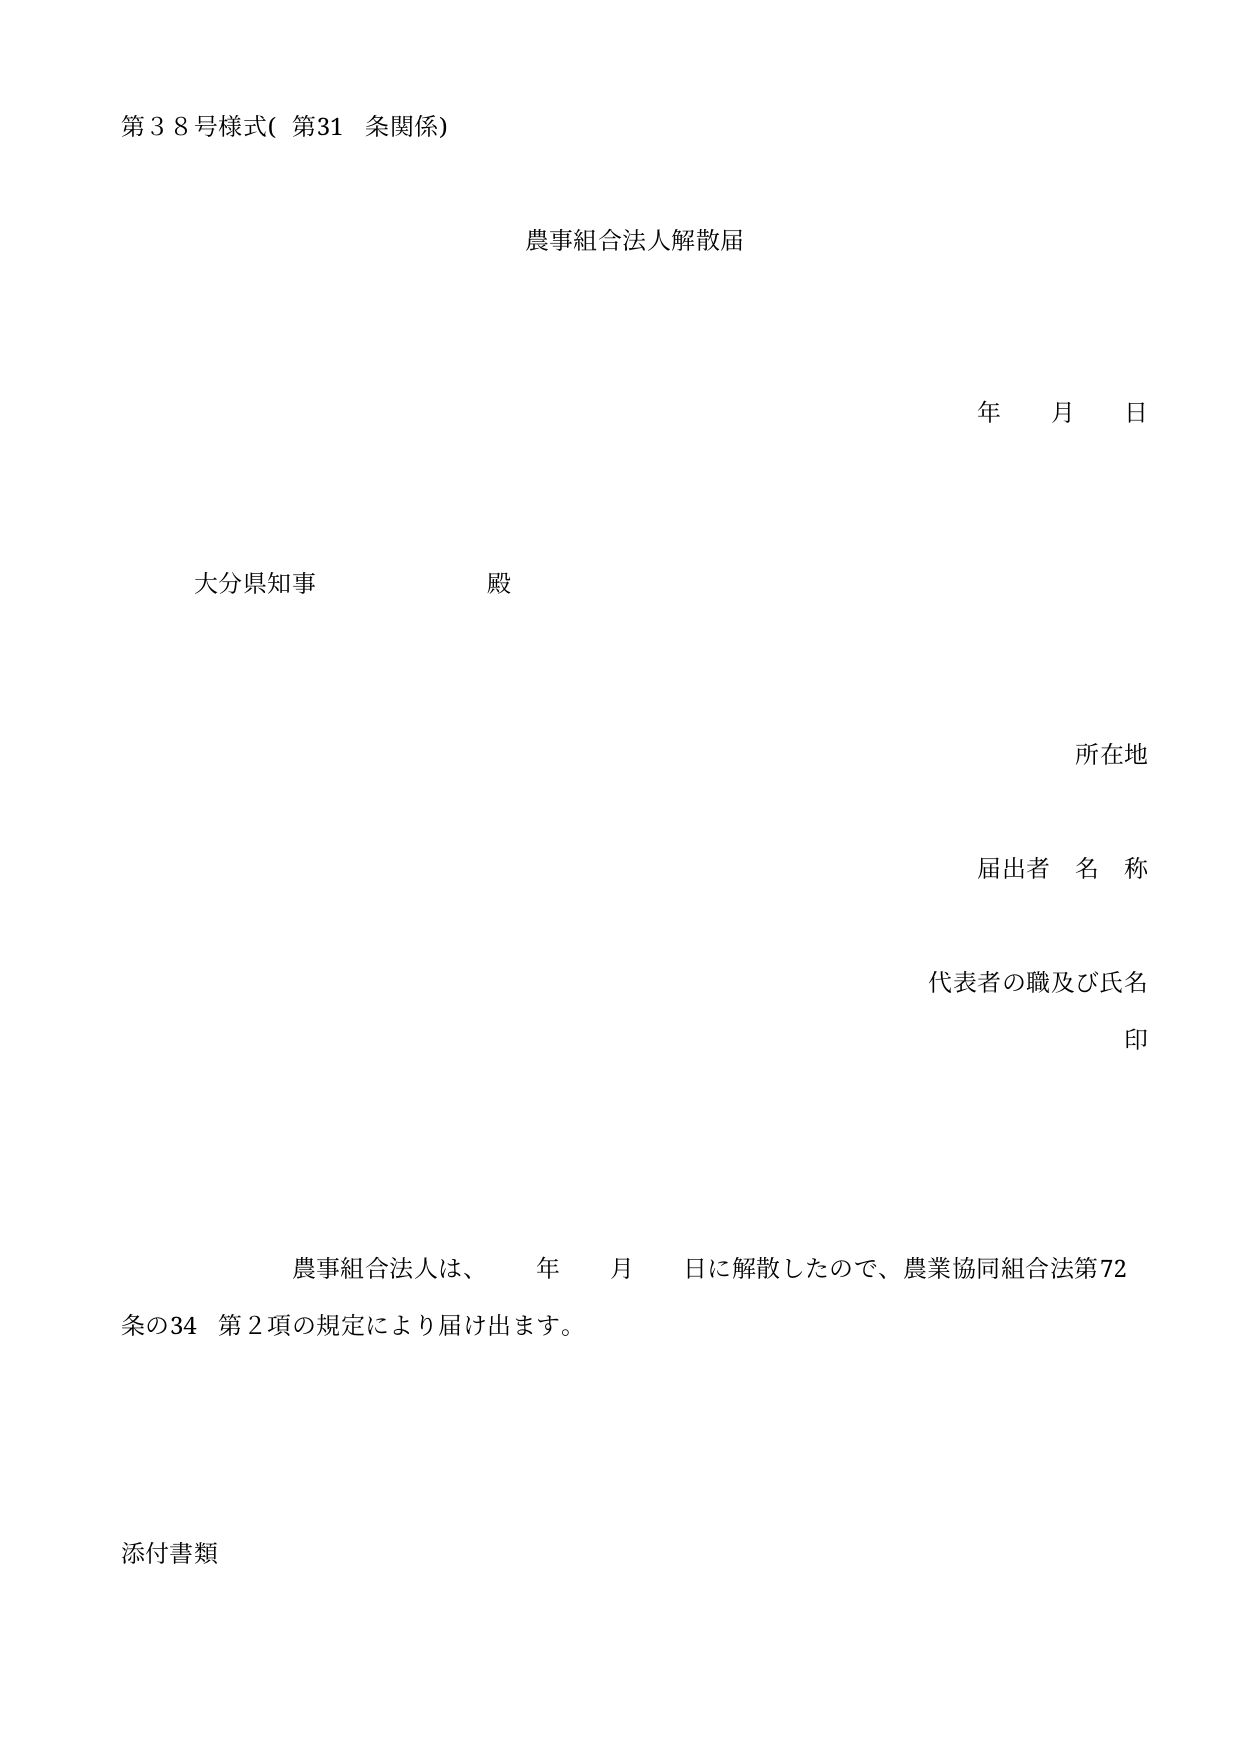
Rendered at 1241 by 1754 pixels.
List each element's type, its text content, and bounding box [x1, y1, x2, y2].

text 第３８号様式(第31条関係) [121, 97, 1149, 154]
text 農事組合法人は、 年 月 日に解散したので、農業協同組合法第72条の34第２項の規定により届け出ます｡ [121, 1238, 1149, 1353]
text 届出者 名 称 [121, 839, 1149, 896]
text 年 月 日 [121, 382, 1149, 439]
text 農事組合法人解散届 [121, 211, 1149, 268]
text 大分県知事 殿 [121, 553, 1149, 611]
text 所在地 [121, 725, 1149, 782]
text 代表者の職及び氏名 [121, 953, 1149, 1010]
text 添付書類 [121, 1524, 1149, 1581]
text 印 [121, 1010, 1149, 1067]
